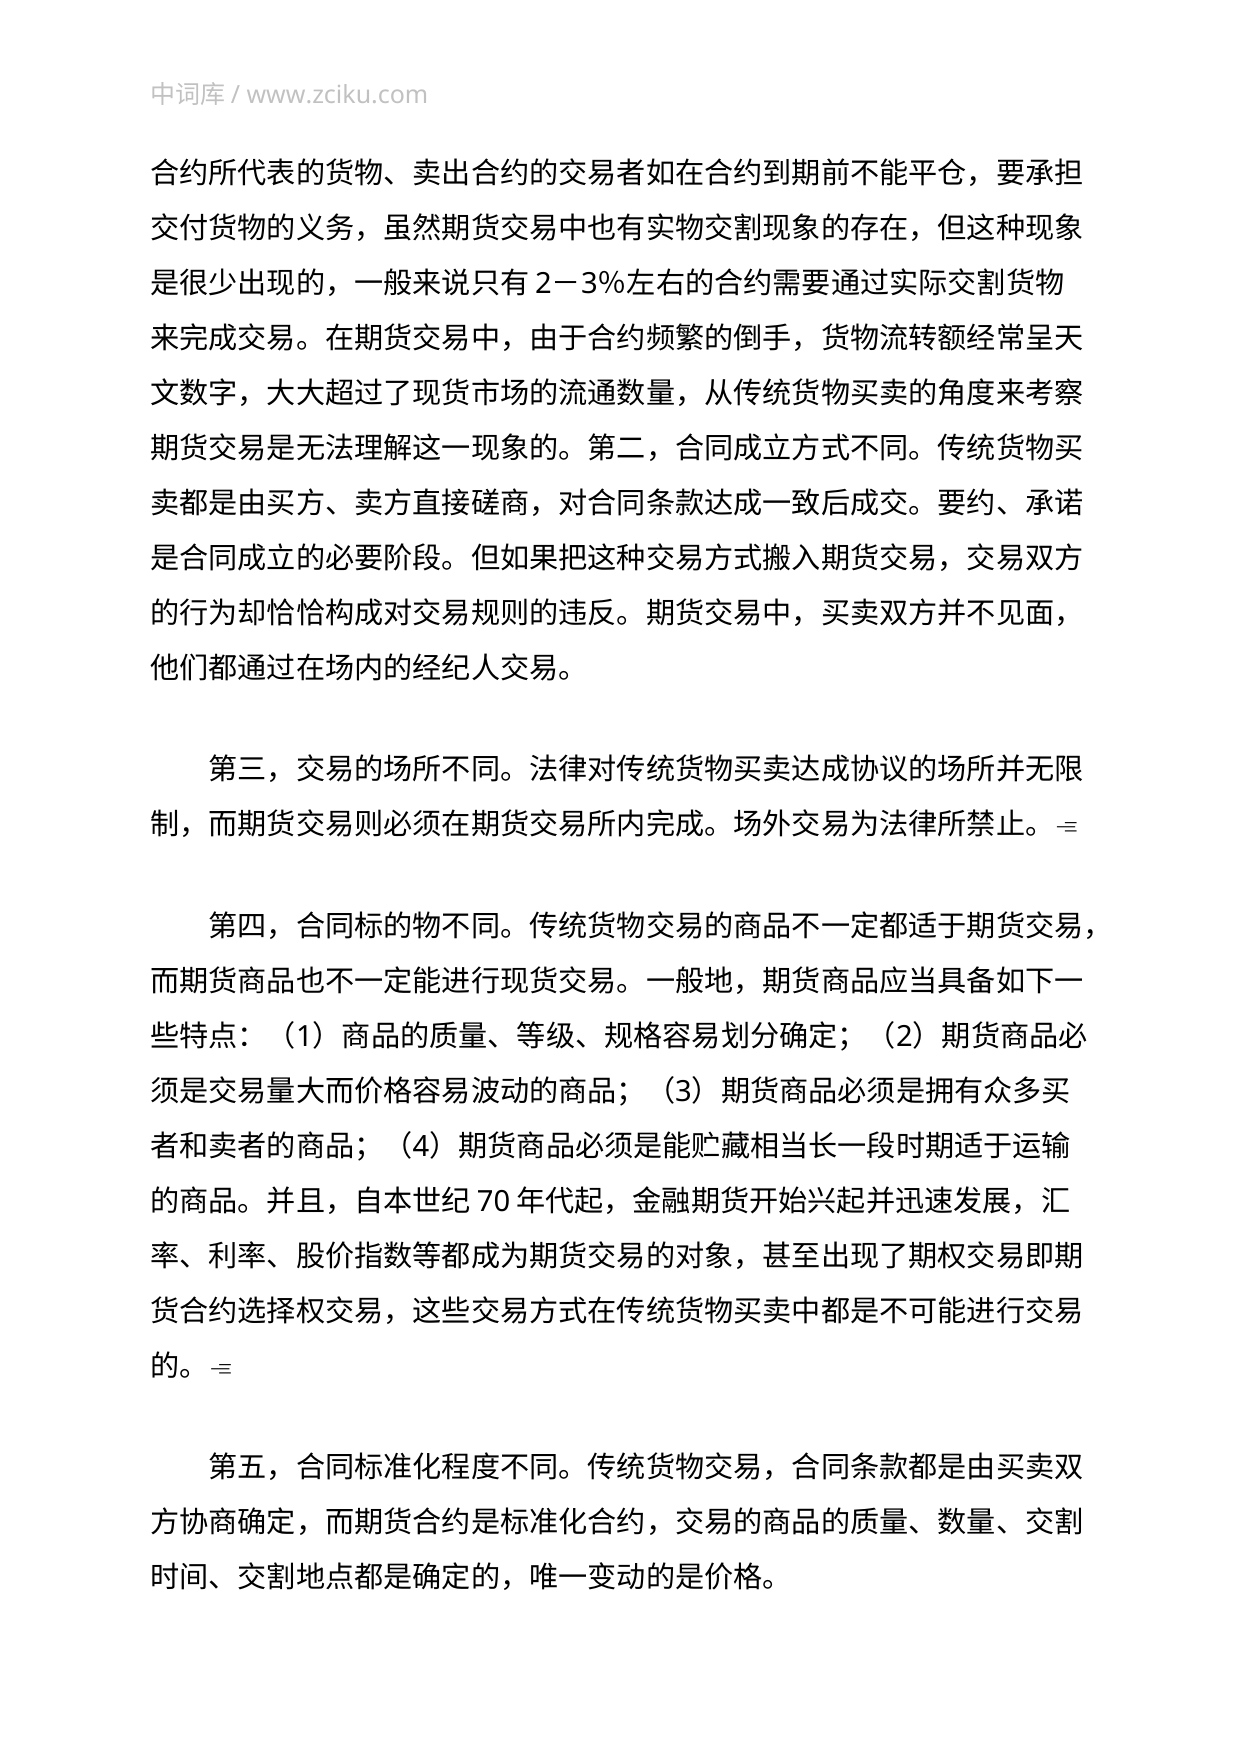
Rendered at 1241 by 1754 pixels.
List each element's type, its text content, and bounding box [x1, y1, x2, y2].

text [150, 150, 1090, 686]
text 第三，交易的场所不同。法律对传统货物买卖达成协议的场所并无限制，而期货交易则必须在期货交易所内完成。场外交易为法律所禁止。 [150, 746, 1090, 843]
text 第四，合同标的物不同。传统货物交易的商品不一定都适于期货交易，而期货商品也不一定能进行现货交易。一般地，期货商品应当具备如下一些特点：（1）商品的质量、等级、规格容易划分确定；（2）期货商品必须是交易量大而价格容易波动的商品；（3）期货商品必须是拥有众多买者和卖者的商品；（4）期货商品必须是能贮藏相当长一段时期适于运输的商品。并且，自本世纪70年代起，金融期货开始兴起并迅速发展，汇率、利率、股价指数等都成为期货交易的对象，甚至出现了期权交易即期货合约选择权交易，这些交易方式在传统货物买卖中都是不可能进行交易的。 [150, 903, 1090, 1384]
text 第五，合同标准化程度不同。传统货物交易，合同条款都是由买卖双方协商确定，而期货合约是标准化合约，交易的商品的质量、数量、交割时间、交割地点都是确定的，唯一变动的是价格。 [150, 1444, 1090, 1596]
